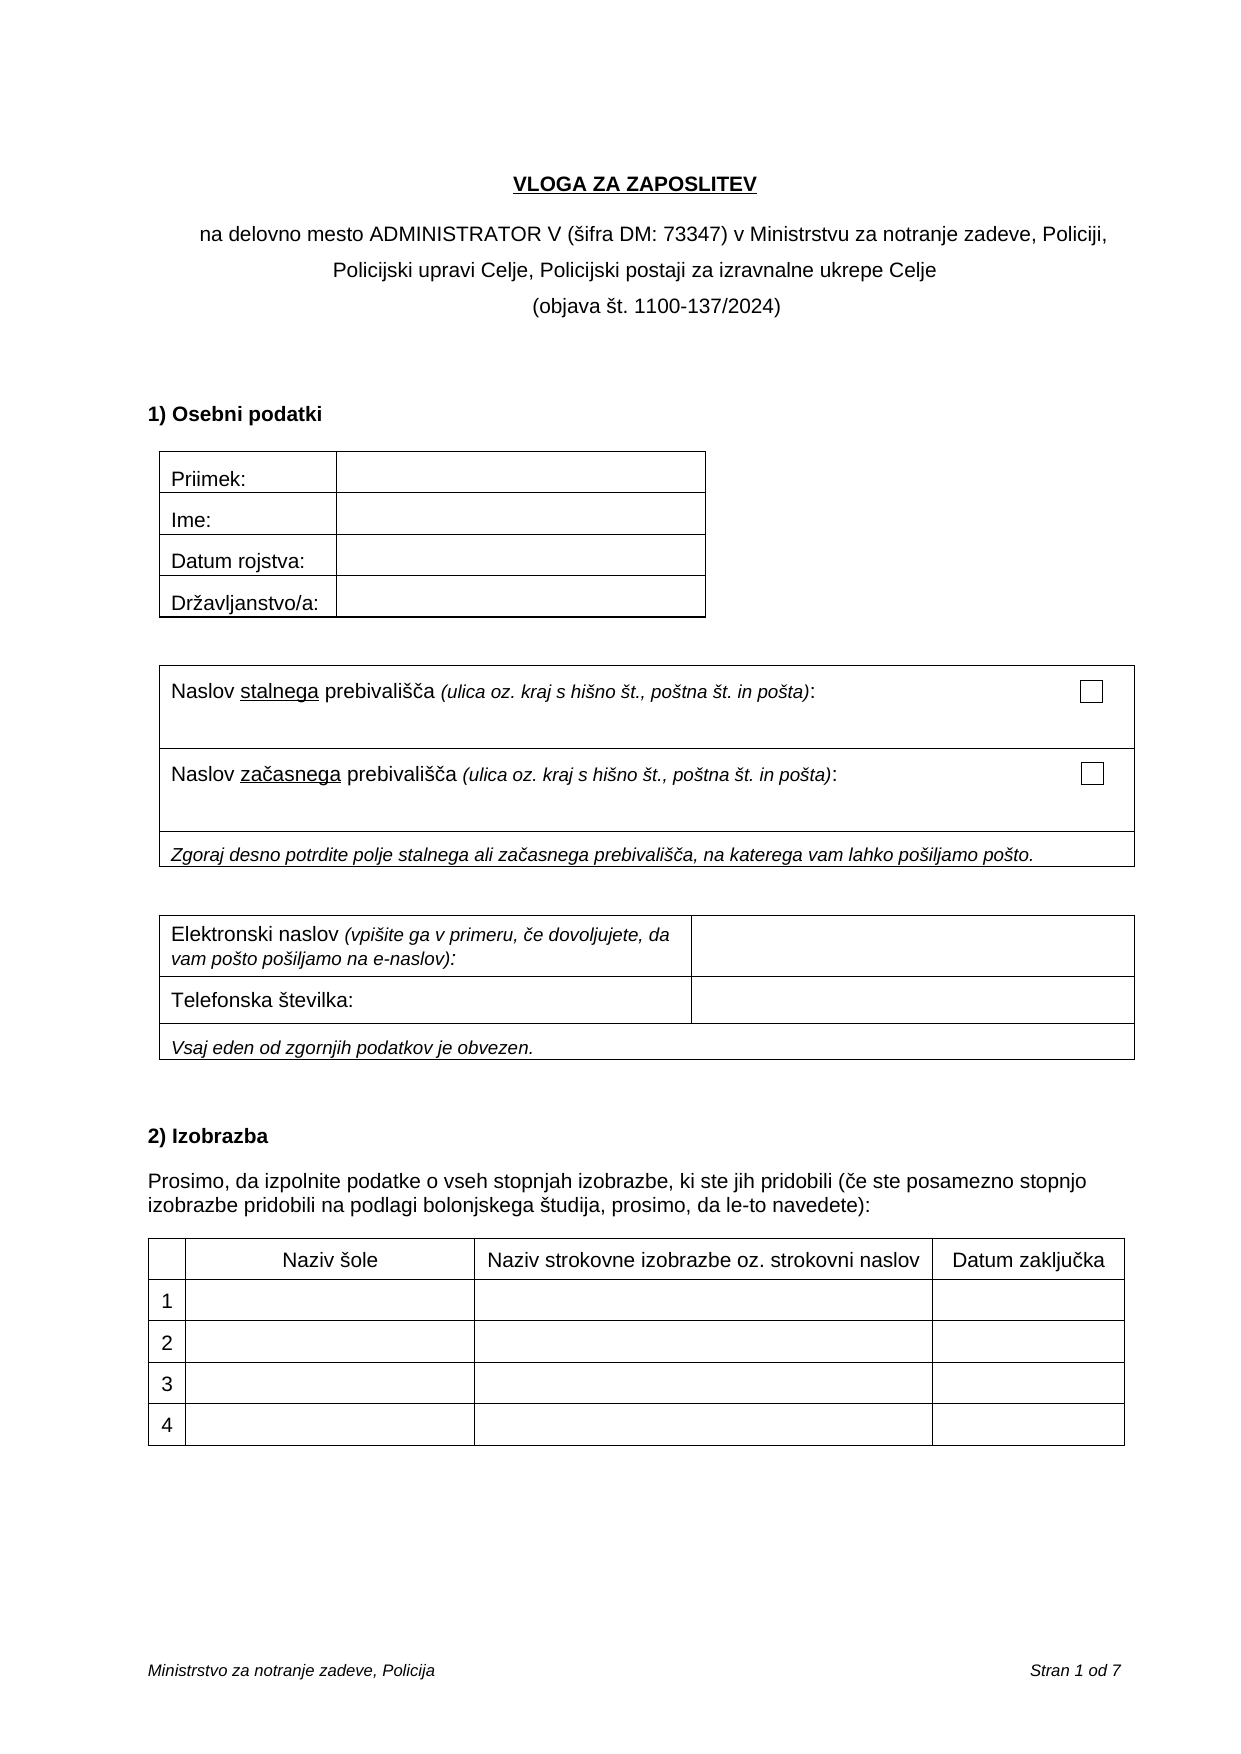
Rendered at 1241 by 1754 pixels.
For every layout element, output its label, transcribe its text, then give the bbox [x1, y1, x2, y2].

table_header Priimek: [160, 452, 336, 492]
table_cell [475, 1404, 932, 1444]
table_header Elektronski naslov (vpišite ga v primeru, če dovoljujete, da vam pošto pošiljamo na e-naslov): [160, 916, 691, 976]
title na delovno mesto ADMINISTRATOR V (šifra DM: 73347) v Ministrstvu za notranje zadeve, Policiji, Policijski upravi Celje, Policijski postaji za izravnalne ukrepe Celje [148, 222, 1122, 282]
table_header [692, 916, 1134, 976]
table_cell Telefonska številka: [160, 977, 691, 1023]
table_cell [933, 1280, 1124, 1320]
table_cell [475, 1363, 932, 1403]
table_cell [186, 1321, 474, 1362]
table_cell Naslov začasnega prebivališča (ulica oz. kraj s hišno št., poštna št. in pošta): [160, 749, 1134, 831]
table_cell [692, 977, 1134, 1023]
table_cell [475, 1321, 932, 1362]
table_cell 1 [149, 1280, 185, 1320]
table_header Datum zaključka [933, 1239, 1124, 1279]
table_cell Vsaj eden od zgornjih podatkov je obvezen. [160, 1024, 1134, 1058]
table_header Naziv šole [186, 1239, 474, 1279]
table_header Naziv strokovne izobrazbe oz. strokovni naslov [475, 1239, 932, 1279]
table_cell Zgoraj desno potrdite polje stalnega ali začasnega prebivališča, na katerega vam lahko pošiljamo pošto. [160, 832, 1134, 866]
text 1) Osebni podatki [148, 402, 1122, 426]
table_cell 2 [149, 1321, 185, 1362]
table_cell Ime: [160, 493, 336, 534]
table_cell Državljanstvo/a: [160, 576, 336, 616]
table_cell [475, 1280, 932, 1320]
title VLOGA ZA ZAPOSLITEV [148, 170, 1122, 197]
table_cell [186, 1404, 474, 1444]
table_cell 3 [149, 1363, 185, 1403]
table_cell Datum rojstva: [160, 535, 336, 575]
table_cell [933, 1321, 1124, 1362]
table_cell [337, 576, 705, 616]
table_cell [186, 1363, 474, 1403]
table_cell [186, 1280, 474, 1320]
table_cell [337, 493, 705, 534]
table_header [337, 452, 705, 492]
table_header [149, 1239, 185, 1279]
text Prosimo, da izpolnite podatke o vseh stopnjah izobrazbe, ki ste jih pridobili (če ste posamezno stopnjo izobrazbe pridobili na podlagi bolonjskega študija, prosimo, da le-to navedete): [148, 1169, 1122, 1217]
table_cell [933, 1363, 1124, 1403]
table_cell [337, 535, 705, 575]
table_cell 4 [149, 1404, 185, 1444]
table_header Naslov stalnega prebivališča (ulica oz. kraj s hišno št., poštna št. in pošta): [160, 666, 1134, 748]
table_cell [933, 1404, 1124, 1444]
title (objava št. 1100-137/2024) [148, 294, 1122, 318]
text 2) Izobrazba [148, 1124, 1122, 1148]
